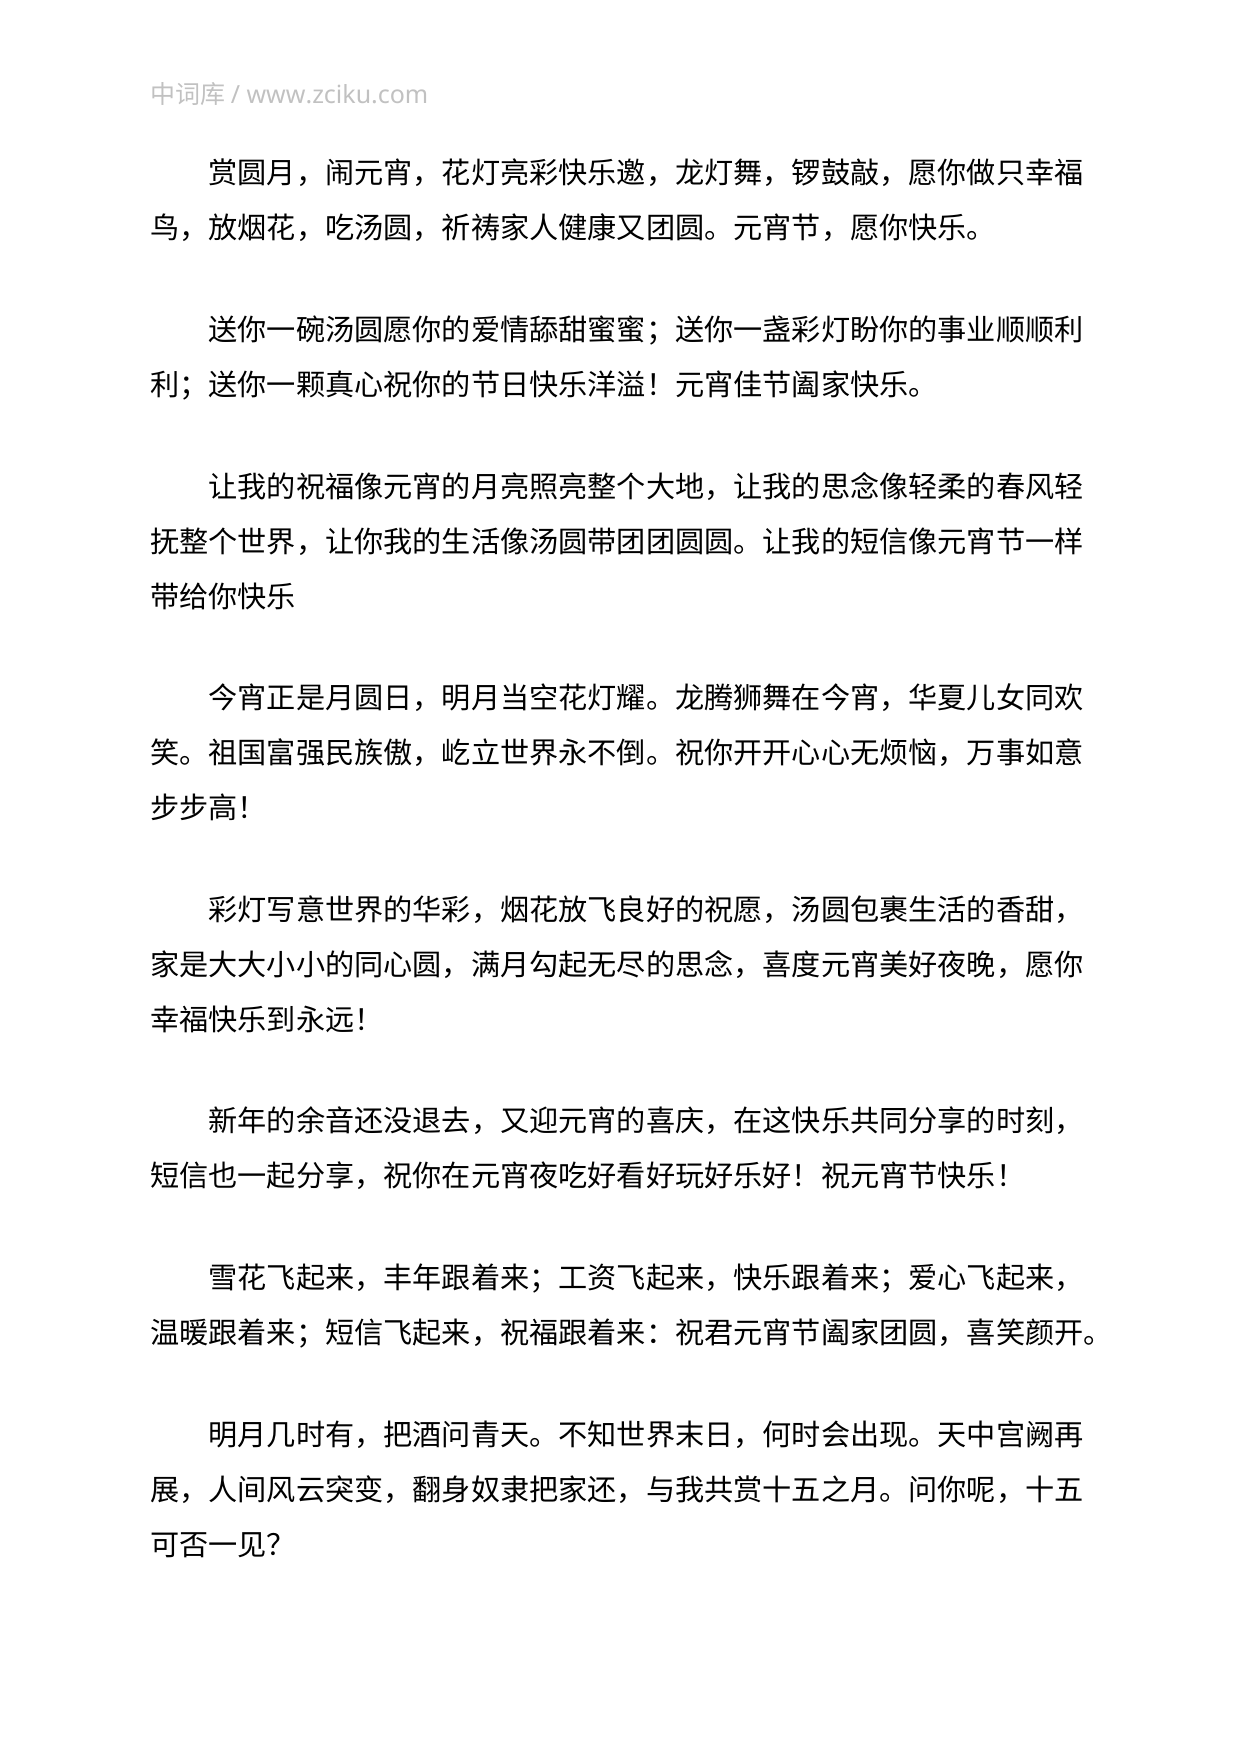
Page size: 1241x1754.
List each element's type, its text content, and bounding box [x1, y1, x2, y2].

text 明月几时有，把酒问青天。不知世界末日，何时会出现。天中宫阙再展，人间风云突变，翻身奴隶把家还，与我共赏十五之月。问你呢，十五可否一见？ [150, 1411, 1090, 1563]
text 赏圆月，闹元宵，花灯亮彩快乐邀，龙灯舞，锣鼓敲，愿你做只幸福鸟，放烟花，吃汤圆，祈祷家人健康又团圆。元宵节，愿你快乐。 [150, 150, 1090, 247]
text 雪花飞起来，丰年跟着来；工资飞起来，快乐跟着来；爱心飞起来，温暖跟着来；短信飞起来，祝福跟着来：祝君元宵节阖家团圆，喜笑颜开。 [150, 1255, 1090, 1352]
text 新年的余音还没退去，又迎元宵的喜庆，在这快乐共同分享的时刻，短信也一起分享，祝你在元宵夜吃好看好玩好乐好！祝元宵节快乐！ [150, 1098, 1090, 1195]
text 送你一碗汤圆愿你的爱情舔甜蜜蜜；送你一盏彩灯盼你的事业顺顺利利；送你一颗真心祝你的节日快乐洋溢！元宵佳节阖家快乐。 [150, 307, 1090, 404]
text 今宵正是月圆日，明月当空花灯耀。龙腾狮舞在今宵，华夏儿女同欢笑。祖国富强民族傲，屹立世界永不倒。祝你开开心心无烦恼，万事如意步步高！ [150, 675, 1090, 827]
text 让我的祝福像元宵的月亮照亮整个大地，让我的思念像轻柔的春风轻抚整个世界，让你我的生活像汤圆带团团圆圆。让我的短信像元宵节一样带给你快乐 [150, 463, 1090, 615]
text 彩灯写意世界的华彩，烟花放飞良好的祝愿，汤圆包裹生活的香甜，家是大大小小的同心圆，满月勾起无尽的思念，喜度元宵美好夜晚，愿你幸福快乐到永远！ [150, 886, 1090, 1038]
